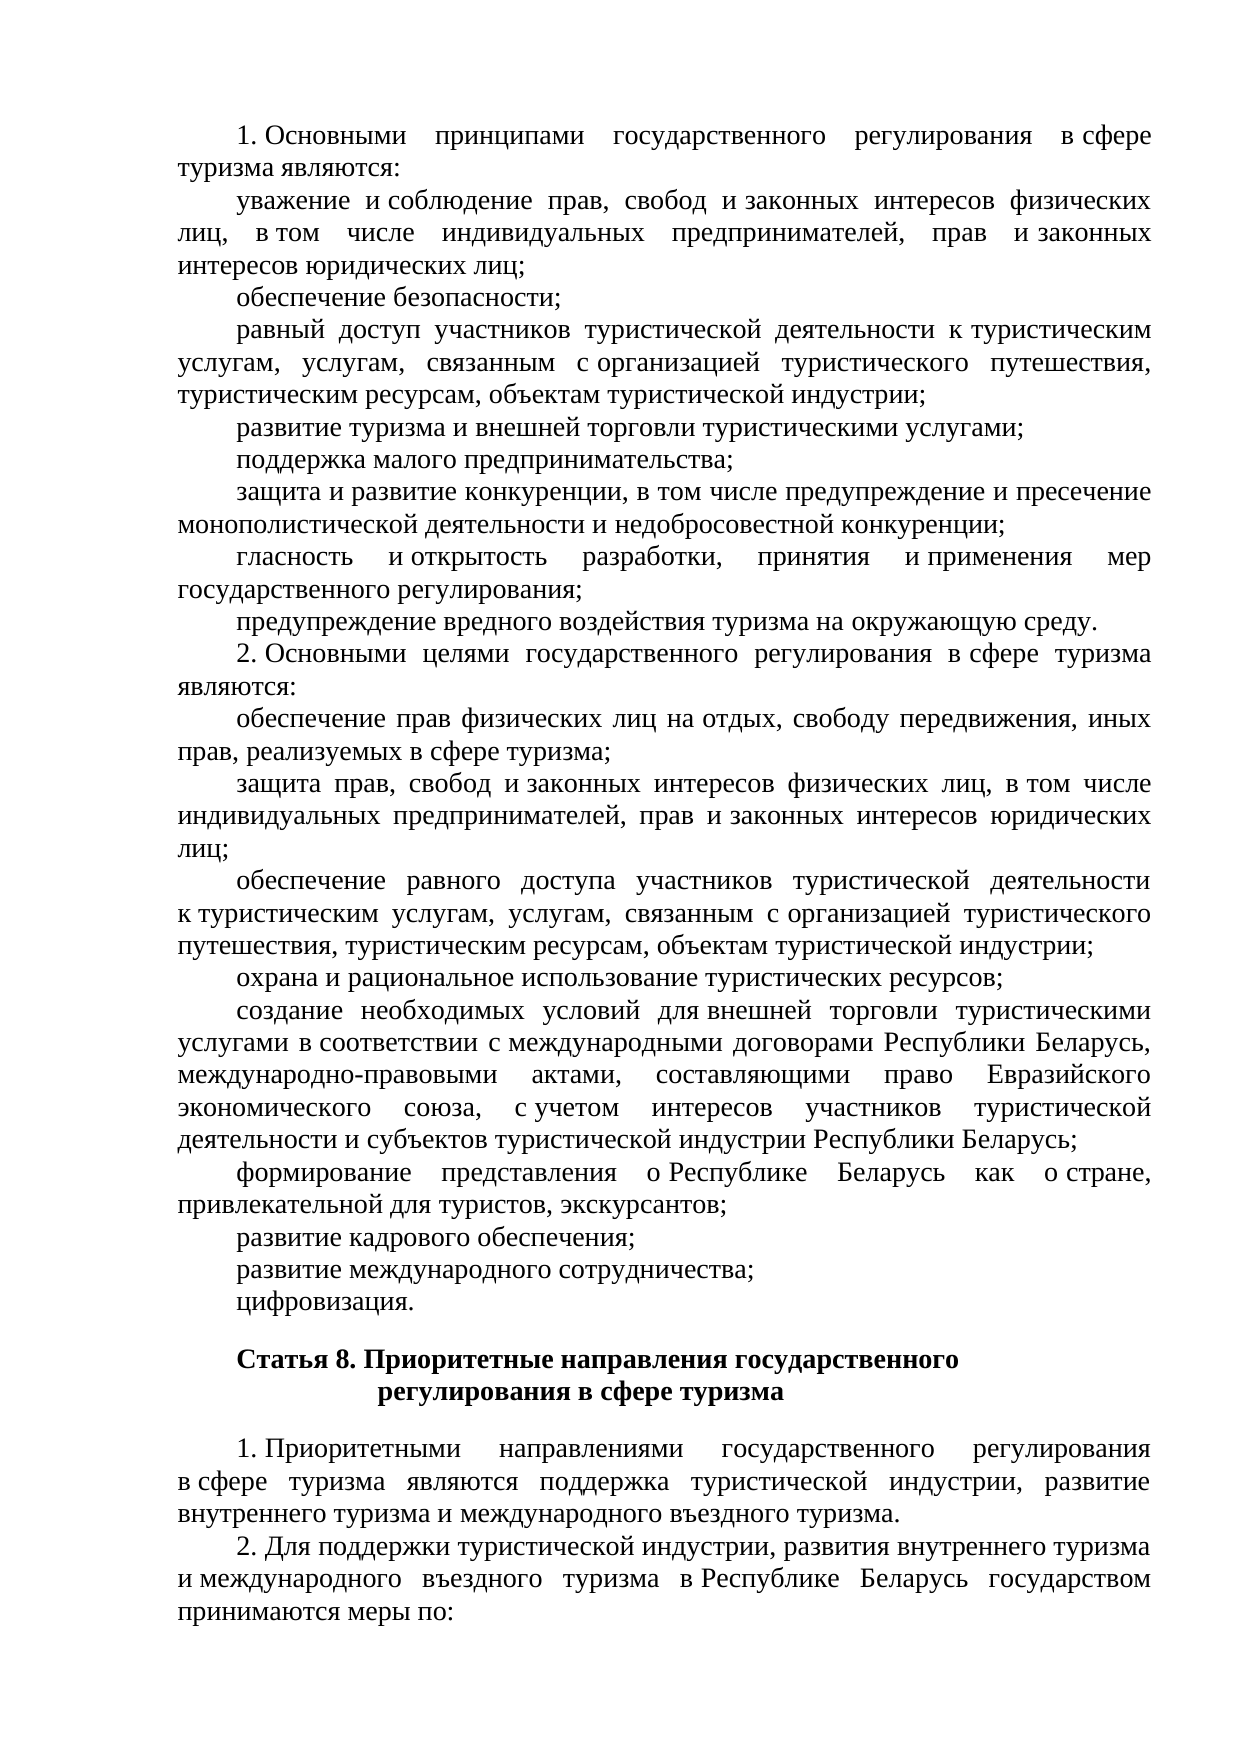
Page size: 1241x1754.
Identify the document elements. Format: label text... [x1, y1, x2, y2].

text развитие туризма и внешней торговли туристическими услугами; [177, 410, 1152, 442]
text уважение и соблюдение прав, свобод и законных интересов физических лиц, в том числе индивидуальных предпринимателей, прав и законных интересов юридических лиц; [177, 183, 1152, 280]
text охрана и рациональное использование туристических ресурсов; [177, 960, 1152, 993]
text цифровизация. [177, 1284, 1152, 1317]
text обеспечение прав физических лиц на отдых, свободу передвижения, иных прав, реализуемых в сфере туризма; [177, 701, 1152, 766]
text защита и развитие конкуренции, в том числе предупреждение и пресечение монополистической деятельности и недобросовестной конкуренции; [177, 474, 1152, 539]
text предупреждение вредного воздействия туризма на окружающую среду. [177, 604, 1152, 636]
text равный доступ участников туристической деятельности к туристическим услугам, услугам, связанным с организацией туристического путешествия, туристическим ресурсам, объектам туристической индустрии; [177, 312, 1152, 410]
text защита прав, свобод и законных интересов физических лиц, в том числе индивидуальных предпринимателей, прав и законных интересов юридических лиц; [177, 766, 1152, 863]
text 1. Приоритетными направлениями государственного регулирования в сфере туризма являются поддержка туристической индустрии, развитие внутреннего туризма и международного въездного туризма. [177, 1432, 1152, 1529]
text развитие кадрового обеспечения; [177, 1219, 1152, 1252]
text 1. Основными принципами государственного регулирования в сфере туризма являются: [177, 118, 1152, 183]
text 2. Основными целями государственного регулирования в сфере туризма являются: [177, 636, 1152, 701]
text 2. Для поддержки туристической индустрии, развития внутреннего туризма и международного въездного туризма в Республике Беларусь государством принимаются меры по: [177, 1529, 1152, 1626]
text обеспечение равного доступа участников туристической деятельности к туристическим услугам, услугам, связанным с организацией туристического путешествия, туристическим ресурсам, объектам туристической индустрии; [177, 863, 1152, 960]
text создание необходимых условий для внешней торговли туристическими услугами в соответствии с международными договорами Республики Беларусь, международно-правовыми актами, составляющими право Евразийского экономического союза, с учетом интересов участников туристической деятельности и субъектов туристической индустрии Республики Беларусь; [177, 993, 1152, 1155]
text поддержка малого предпринимательства; [177, 442, 1152, 474]
text Статья 8. Приоритетные направления государственного регулирования в сфере туризма [236, 1342, 1152, 1407]
text развитие международного сотрудничества; [177, 1252, 1152, 1284]
text обеспечение безопасности; [177, 280, 1152, 312]
text формирование представления о Республике Беларусь как о стране, привлекательной для туристов, экскурсантов; [177, 1155, 1152, 1219]
text гласность и открытость разработки, принятия и применения мер государственного регулирования; [177, 539, 1152, 604]
